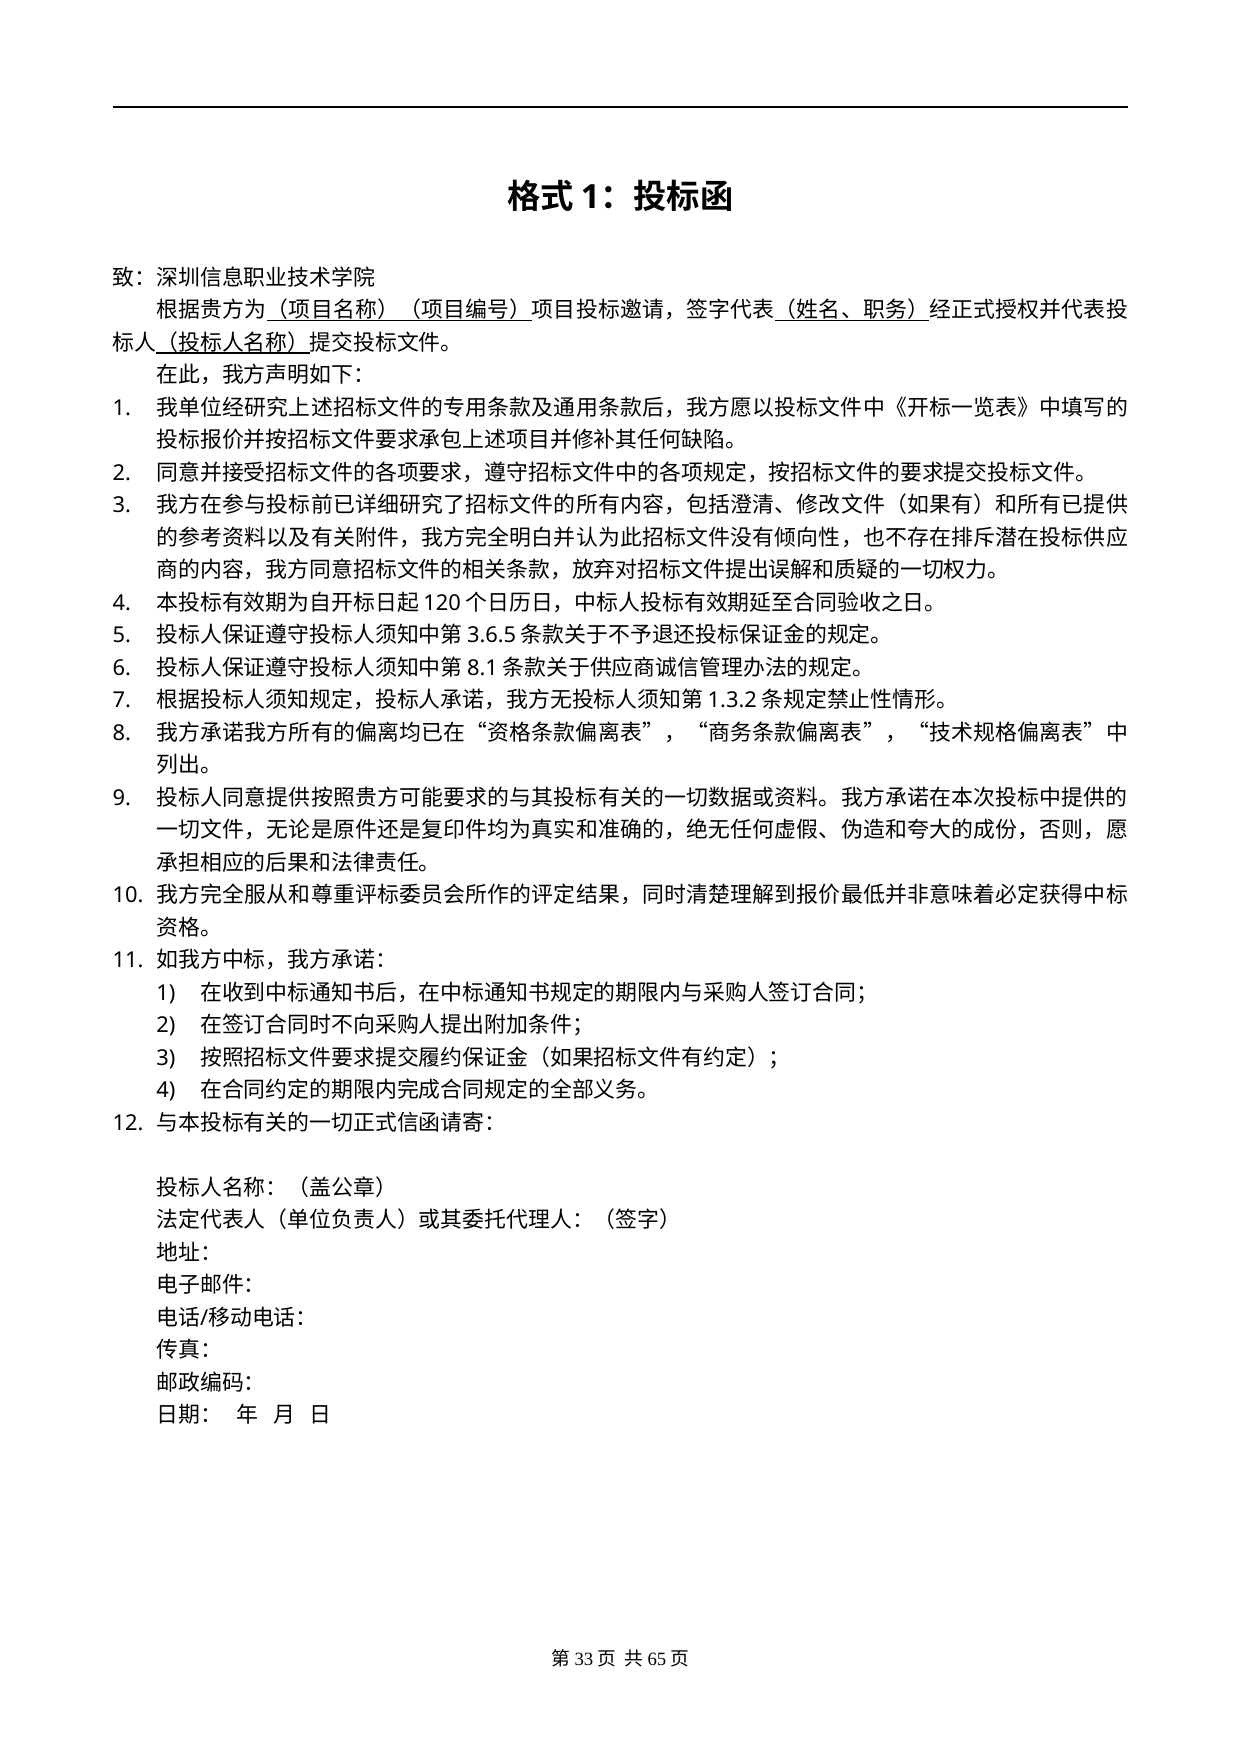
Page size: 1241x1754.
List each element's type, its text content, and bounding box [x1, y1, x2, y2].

list 投标人保证遵守投标人须知中第8.1条款关于供应商诚信管理办法的规定。 [112, 649, 1128, 682]
text 地址： [112, 1234, 1128, 1267]
list 投标人保证遵守投标人须知中第3.6.5条款关于不予退还投标保证金的规定。 [112, 617, 1128, 649]
text 邮政编码： [112, 1364, 1128, 1397]
list 在签订合同时不向采购人提出附加条件； [156, 1007, 1128, 1039]
list 根据投标人须知规定，投标人承诺，我方无投标人须知第1.3.2条规定禁止性情形。 [112, 682, 1128, 714]
list 与本投标有关的一切正式信函请寄： [112, 1104, 1128, 1137]
list 同意并接受招标文件的各项要求，遵守招标文件中的各项规定，按招标文件的要求提交投标文件。 [112, 454, 1128, 487]
list 投标人同意提供按照贵方可能要求的与其投标有关的一切数据或资料。我方承诺在本次投标中提供的一切文件，无论是原件还是复印件均为真实和准确的，绝无任何虚假、伪造和夸大的成份，否则，愿承担相应的后果和法律责任。 [112, 779, 1128, 877]
text 日期： 年 月 日 [112, 1397, 1128, 1429]
text 投标人名称：（盖公章） [112, 1169, 1128, 1202]
text 电子邮件： [112, 1267, 1128, 1299]
list 按照招标文件要求提交履约保证金（如果招标文件有约定）； [156, 1039, 1128, 1072]
subtitle 格式1：投标函 [112, 162, 1128, 227]
text 致：深圳信息职业技术学院 [112, 259, 1128, 292]
list 我方在参与投标前已详细研究了招标文件的所有内容，包括澄清、修改文件（如果有）和所有已提供的参考资料以及有关附件，我方完全明白并认为此招标文件没有倾向性，也不存在排斥潜在投标供应商的内容，我方同意招标文件的相关条款，放弃对招标文件提出误解和质疑的一切权力。 [112, 487, 1128, 584]
list 如我方中标，我方承诺： [112, 942, 1128, 974]
text 电话/移动电话： [112, 1299, 1128, 1332]
list 我方承诺我方所有的偏离均已在“资格条款偏离表”，“商务条款偏离表”，“技术规格偏离表”中列出。 [112, 714, 1128, 779]
text 法定代表人（单位负责人）或其委托代理人：（签字） [112, 1202, 1128, 1234]
list 在收到中标通知书后，在中标通知书规定的期限内与采购人签订合同； [156, 974, 1128, 1007]
list 本投标有效期为自开标日起120个日历日，中标人投标有效期延至合同验收之日。 [112, 584, 1128, 617]
text 传真： [112, 1332, 1128, 1364]
text 根据贵方为（项目名称）（项目编号）项目投标邀请，签字代表（姓名、职务）经正式授权并代表投标人（投标人名称）提交投标文件。 [112, 292, 1128, 357]
list 在合同约定的期限内完成合同规定的全部义务。 [156, 1072, 1128, 1104]
list 我单位经研究上述招标文件的专用条款及通用条款后，我方愿以投标文件中《开标一览表》中填写的投标报价并按招标文件要求承包上述项目并修补其任何缺陷。 [112, 389, 1128, 454]
text 在此，我方声明如下： [112, 357, 1128, 389]
list 我方完全服从和尊重评标委员会所作的评定结果，同时清楚理解到报价最低并非意味着必定获得中标资格。 [112, 877, 1128, 942]
